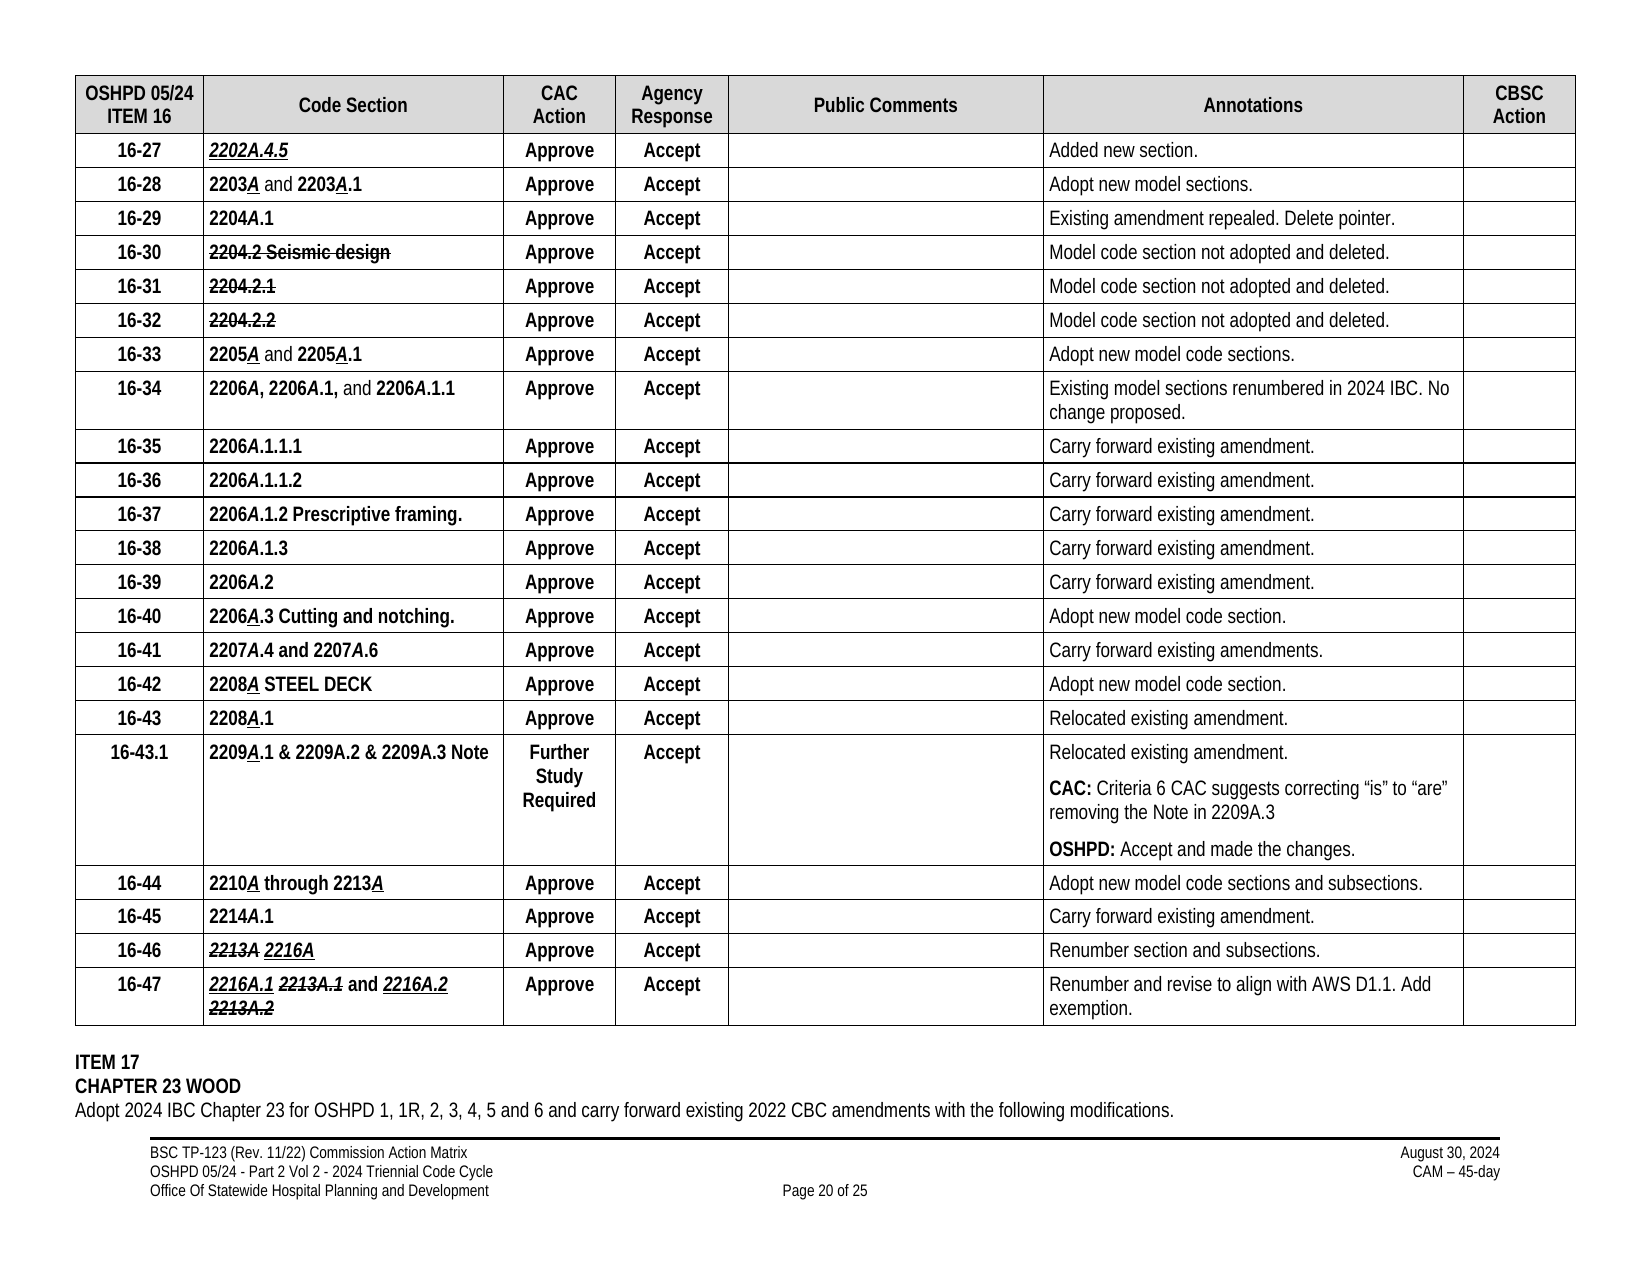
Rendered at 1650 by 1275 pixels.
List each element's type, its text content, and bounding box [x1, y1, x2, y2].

table_cell Renumber and revise to align with AWS D1.1. Add exemption. [1044, 968, 1463, 1025]
table_cell Adopt new model sections. [1044, 168, 1463, 201]
table_cell [1464, 934, 1575, 967]
table_cell [1464, 202, 1575, 235]
table_cell [729, 270, 1043, 303]
table_cell [729, 372, 1043, 428]
table_cell 2204A.1 [204, 202, 503, 235]
table_cell Further Study Required [504, 735, 615, 865]
table_cell 2202A.4.5 [204, 134, 503, 167]
table_cell 16-27 [76, 134, 203, 167]
table_cell Adopt new model code section. [1044, 599, 1463, 632]
table_cell [729, 599, 1043, 632]
table_cell Existing model sections renumbered in 2024 IBC. No change proposed. [1044, 372, 1463, 428]
table_cell [1464, 430, 1575, 462]
table_cell [1464, 968, 1575, 1025]
table_cell [1464, 236, 1575, 269]
table_cell 16-46 [76, 934, 203, 967]
table_cell Accept [616, 464, 728, 496]
table_cell Accept [616, 599, 728, 632]
table_cell [1464, 900, 1575, 933]
table_cell Accept [616, 934, 728, 967]
table_cell 16-40 [76, 599, 203, 632]
table_cell Approve [504, 338, 615, 371]
table_cell 2210A through 2213A [204, 866, 503, 899]
table_cell 16-30 [76, 236, 203, 269]
table_cell Approve [504, 599, 615, 632]
table_cell 16-43 [76, 701, 203, 734]
table_cell Approve [504, 430, 615, 462]
table_cell Approve [504, 900, 615, 933]
table_cell Accept [616, 701, 728, 734]
table_cell [729, 565, 1043, 598]
table_cell Carry forward existing amendment. [1044, 900, 1463, 933]
table_cell Adopt new model code sections. [1044, 338, 1463, 371]
text ITEM 17 CHAPTER 23 WOOD [75, 1050, 1575, 1098]
table_cell 16-42 [76, 667, 203, 700]
table_cell Accept [616, 968, 728, 1025]
table_header Agency Response [616, 76, 728, 133]
table_cell [1464, 372, 1575, 428]
table_cell Approve [504, 667, 615, 700]
table_cell 16-39 [76, 565, 203, 598]
table_header CAC Action [504, 76, 615, 133]
table_cell Accept [616, 900, 728, 933]
table_cell 2206A.1.1.1 [204, 430, 503, 462]
table_cell [729, 498, 1043, 530]
table_cell 2204.2.1 [204, 270, 503, 303]
table_cell Accept [616, 304, 728, 337]
table_cell [729, 531, 1043, 564]
table_cell [1464, 565, 1575, 598]
table_cell 2206A.1.1.2 [204, 464, 503, 496]
table_cell [1464, 531, 1575, 564]
table_cell [1464, 464, 1575, 496]
table_cell Carry forward existing amendment. [1044, 464, 1463, 496]
table_cell [729, 338, 1043, 371]
table_cell Approve [504, 202, 615, 235]
table_cell [729, 667, 1043, 700]
table_cell Approve [504, 270, 615, 303]
table_cell 16-29 [76, 202, 203, 235]
table_cell Accept [616, 565, 728, 598]
table_cell [1464, 633, 1575, 666]
table_cell [1464, 338, 1575, 371]
table_cell Approve [504, 866, 615, 899]
table_header CBSC Action [1464, 76, 1575, 133]
table_cell Approve [504, 934, 615, 967]
table_cell Carry forward existing amendment. [1044, 498, 1463, 530]
table_cell 16-34 [76, 372, 203, 428]
table_cell [729, 701, 1043, 734]
table_cell [729, 236, 1043, 269]
table_cell [729, 430, 1043, 462]
table_cell [729, 134, 1043, 167]
table_cell [1464, 735, 1575, 865]
table_cell 2207A.4 and 2207A.6 [204, 633, 503, 666]
table_cell [729, 934, 1043, 967]
table_cell Carry forward existing amendment. [1044, 430, 1463, 462]
table_cell 2206A.1.2 Prescriptive framing. [204, 498, 503, 530]
table_cell Approve [504, 633, 615, 666]
table_cell 16-37 [76, 498, 203, 530]
table_cell [729, 168, 1043, 201]
table_cell Accept [616, 735, 728, 865]
table_cell Accept [616, 667, 728, 700]
table_cell Model code section not adopted and deleted. [1044, 270, 1463, 303]
table_cell [729, 735, 1043, 865]
table_cell Renumber section and subsections. [1044, 934, 1463, 967]
table_cell [1464, 599, 1575, 632]
table_cell 2213A 2216A [204, 934, 503, 967]
table_cell Model code section not adopted and deleted. [1044, 304, 1463, 337]
table_cell Approve [504, 236, 615, 269]
table_cell 2204.2.2 [204, 304, 503, 337]
table_cell [1464, 168, 1575, 201]
table_cell Model code section not adopted and deleted. [1044, 236, 1463, 269]
table_cell [729, 633, 1043, 666]
table_cell [729, 304, 1043, 337]
table_cell Accept [616, 168, 728, 201]
table_cell [729, 464, 1043, 496]
table_cell Approve [504, 565, 615, 598]
table_cell 2205A and 2205A.1 [204, 338, 503, 371]
table_cell 16-47 [76, 968, 203, 1025]
table_cell Accept [616, 430, 728, 462]
table_cell 16-45 [76, 900, 203, 933]
table_cell [1464, 134, 1575, 167]
table_cell Accept [616, 270, 728, 303]
text Adopt 2024 IBC Chapter 23 for OSHPD 1, 1R, 2, 3, 4, 5 and 6 and carry forward existing 2022 CBC amendments with the following modifications. [75, 1098, 1575, 1122]
table_cell Approve [504, 134, 615, 167]
table_cell Approve [504, 701, 615, 734]
table_cell 16-33 [76, 338, 203, 371]
table_cell 16-36 [76, 464, 203, 496]
table_cell Adopt new model code sections and subsections. [1044, 866, 1463, 899]
table_cell [1464, 866, 1575, 899]
table_cell 2204.2 Seismic design [204, 236, 503, 269]
table_cell Approve [504, 304, 615, 337]
table_cell Approve [504, 531, 615, 564]
table_cell 2216A.1 2213A.1 and 2216A.2 2213A.2 [204, 968, 503, 1025]
table_cell Approve [504, 498, 615, 530]
table_cell 16-44 [76, 866, 203, 899]
table_cell Accept [616, 202, 728, 235]
table_cell Approve [504, 372, 615, 428]
table_cell [729, 968, 1043, 1025]
table_cell Carry forward existing amendment. [1044, 565, 1463, 598]
table_cell 16-35 [76, 430, 203, 462]
table_cell 2214A.1 [204, 900, 503, 933]
table_cell [729, 202, 1043, 235]
table_cell 16-43.1 [76, 735, 203, 865]
table_cell Carry forward existing amendment. [1044, 531, 1463, 564]
table_header Annotations [1044, 76, 1463, 133]
table_cell [1464, 667, 1575, 700]
table_cell [729, 900, 1043, 933]
table_cell 16-32 [76, 304, 203, 337]
table_cell Approve [504, 968, 615, 1025]
table_cell Relocated existing amendment. CAC: Criteria 6 CAC suggests correcting “is” to “are” removing the Note in 2209A.3 OSHPD: Accept and made the changes. [1044, 735, 1463, 865]
table_cell 2208A STEEL DECK [204, 667, 503, 700]
table_cell 16-28 [76, 168, 203, 201]
table_cell 2206A, 2206A.1, and 2206A.1.1 [204, 372, 503, 428]
table_cell [1464, 498, 1575, 530]
table_header Public Comments [729, 76, 1043, 133]
table_cell Accept [616, 633, 728, 666]
table_cell [729, 866, 1043, 899]
table_cell 2206A.1.3 [204, 531, 503, 564]
table_cell [1464, 304, 1575, 337]
table_header OSHPD 05/24 ITEM 16 [76, 76, 203, 133]
table_cell Accept [616, 866, 728, 899]
table_cell Relocated existing amendment. [1044, 701, 1463, 734]
table_cell Accept [616, 236, 728, 269]
table_cell Carry forward existing amendments. [1044, 633, 1463, 666]
table_cell 2209A.1 & 2209A.2 & 2209A.3 Note [204, 735, 503, 865]
table_cell Accept [616, 531, 728, 564]
table_cell Accept [616, 498, 728, 530]
table_cell 16-38 [76, 531, 203, 564]
table_cell 16-41 [76, 633, 203, 666]
table_cell [1464, 701, 1575, 734]
table_cell 2206A.3 Cutting and notching. [204, 599, 503, 632]
table_cell 2203A and 2203A.1 [204, 168, 503, 201]
table_cell Approve [504, 168, 615, 201]
table_cell Approve [504, 464, 615, 496]
table_cell Accept [616, 372, 728, 428]
table_cell 2208A.1 [204, 701, 503, 734]
table_cell Adopt new model code section. [1044, 667, 1463, 700]
table_cell Accept [616, 134, 728, 167]
table_cell Accept [616, 338, 728, 371]
table_cell 2206A.2 [204, 565, 503, 598]
table_cell Added new section. [1044, 134, 1463, 167]
table_cell [1464, 270, 1575, 303]
table_header Code Section [204, 76, 503, 133]
table_cell 16-31 [76, 270, 203, 303]
table_cell Existing amendment repealed. Delete pointer. [1044, 202, 1463, 235]
